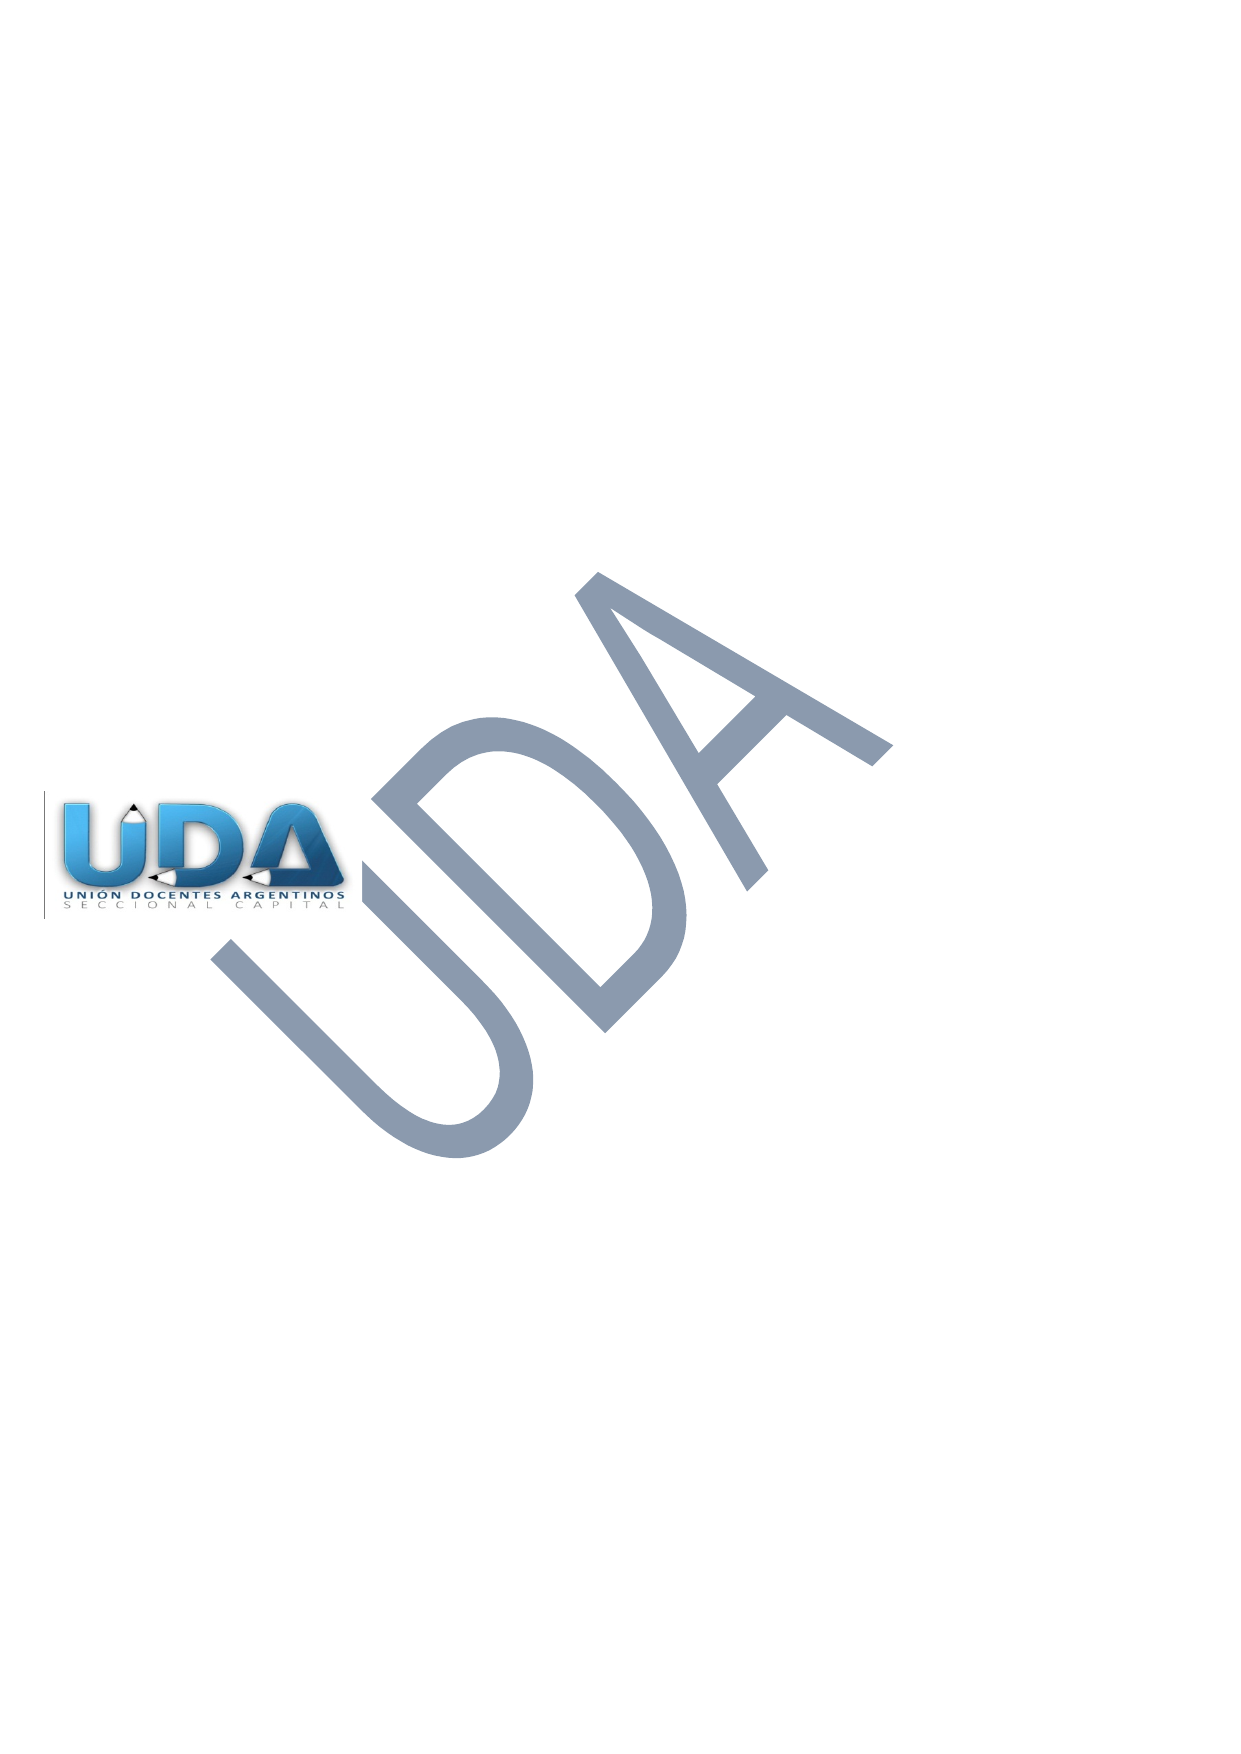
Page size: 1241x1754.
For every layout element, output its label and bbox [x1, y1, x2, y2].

picture [44, 791, 363, 919]
